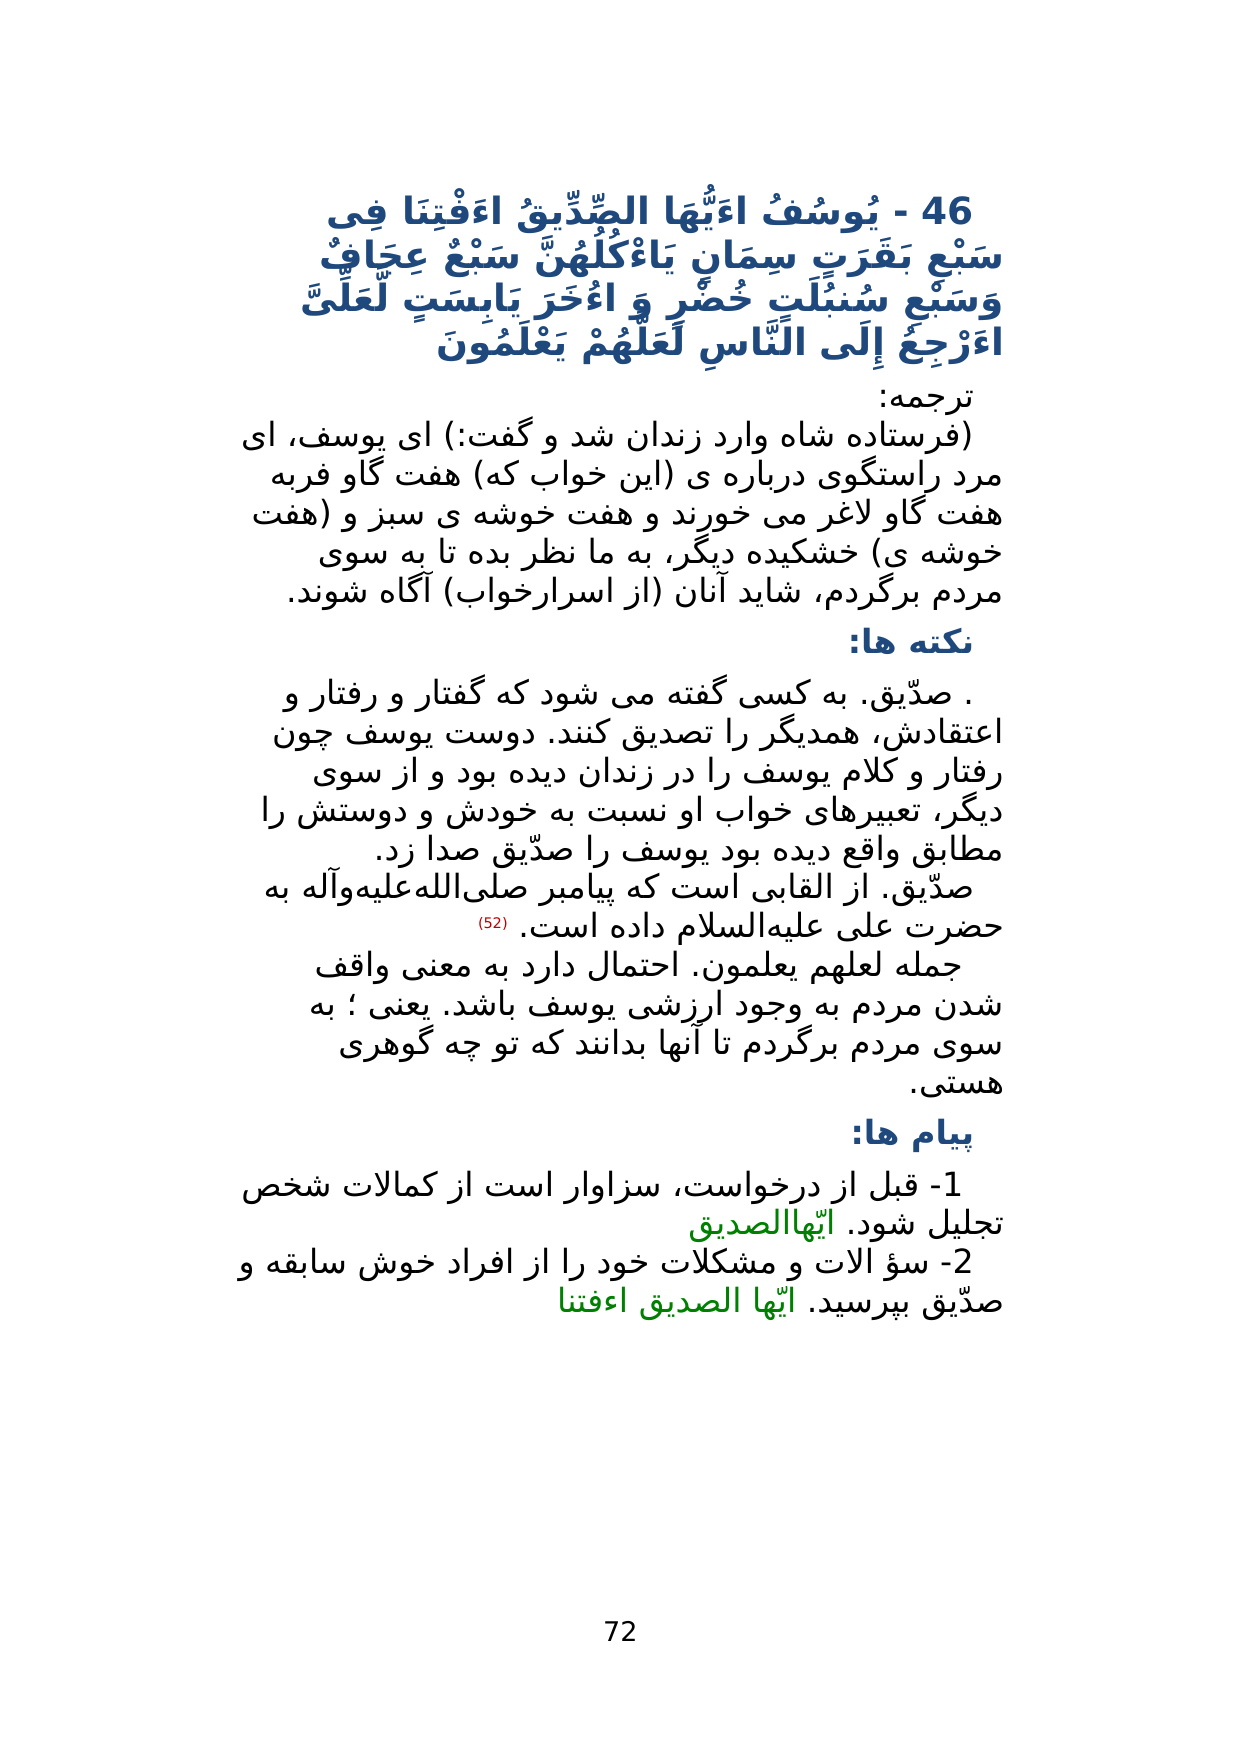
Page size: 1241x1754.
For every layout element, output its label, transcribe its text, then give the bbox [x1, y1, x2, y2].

text (فرستاده شاه وارد زندان شد و گفت:) اى يوسف، اى مرد راستگوى درباره ى (اين خواب كه) هفت گاو فربه هفت گاو لاغر مى خورند و هفت خوشه ى سبز و (هفت خوشه ى) خشكيده ديگر، به ما نظر بده تا به سوى مردم برگردم، شايد آنان (از اسرارخواب) آگاه شوند. [236, 416, 1004, 610]
subtitle 46 - يُوسُفُ اءَيُّهَا الصِّدِّيقُ اءَفْتِنَا فِى سَبْعِ بَقَرَتٍ سِمَانٍ يَاءْكُلُهُنَّ سَبْعٌ عِجَافٌ وَسَبْعِ سُنبُلَتٍ خُضْرٍ وَ اءُخَرَ يَابِسَتٍ لَّعَلِّىَّ اءَرْجِعُ إِلَى النَّاسِ لَعَلَّهُمْ يَعْلَمُونَ [236, 190, 1004, 364]
text 2- سؤ الات و مشكلات خود را از افراد خوش سابقه و صدّيق بپرسيد. ايّها الصديق اءفتنا [236, 1243, 1004, 1320]
subtitle نكته ها: [236, 622, 1004, 661]
subtitle پيام ها: [236, 1114, 1004, 1152]
text 1- قبل از درخواست، سزاوار است از كمالات شخص تجليل شود. ايّهاالصديق [236, 1165, 1004, 1243]
text جمله لعلهم يعلمون. احتمال دارد به معنى واقف شدن مردم به وجود ارزشى يوسف باشد. يعنى ؛ به سوى مردم برگردم تا آنها بدانند كه تو چه گوهرى هستى. [236, 946, 1004, 1101]
text صدّيق. از القابى است كه پيامبر صلى‌الله‌عليه‌وآله‌ به حضرت على عليه‌السلام داده است. (52) [236, 868, 1004, 946]
text . صدّيق. به كسى گفته مى شود كه گفتار و رفتار و اعتقادش، همديگر را تصديق كنند. دوست يوسف چون رفتار و كلام يوسف را در زندان ديده بود و از سوى ديگر، تعبيرهاى خواب او نسبت به خودش و دوستش را مطابق واقع ديده بود يوسف را صدّيق صدا زد. [236, 674, 1004, 868]
text ترجمه: [236, 377, 1004, 416]
